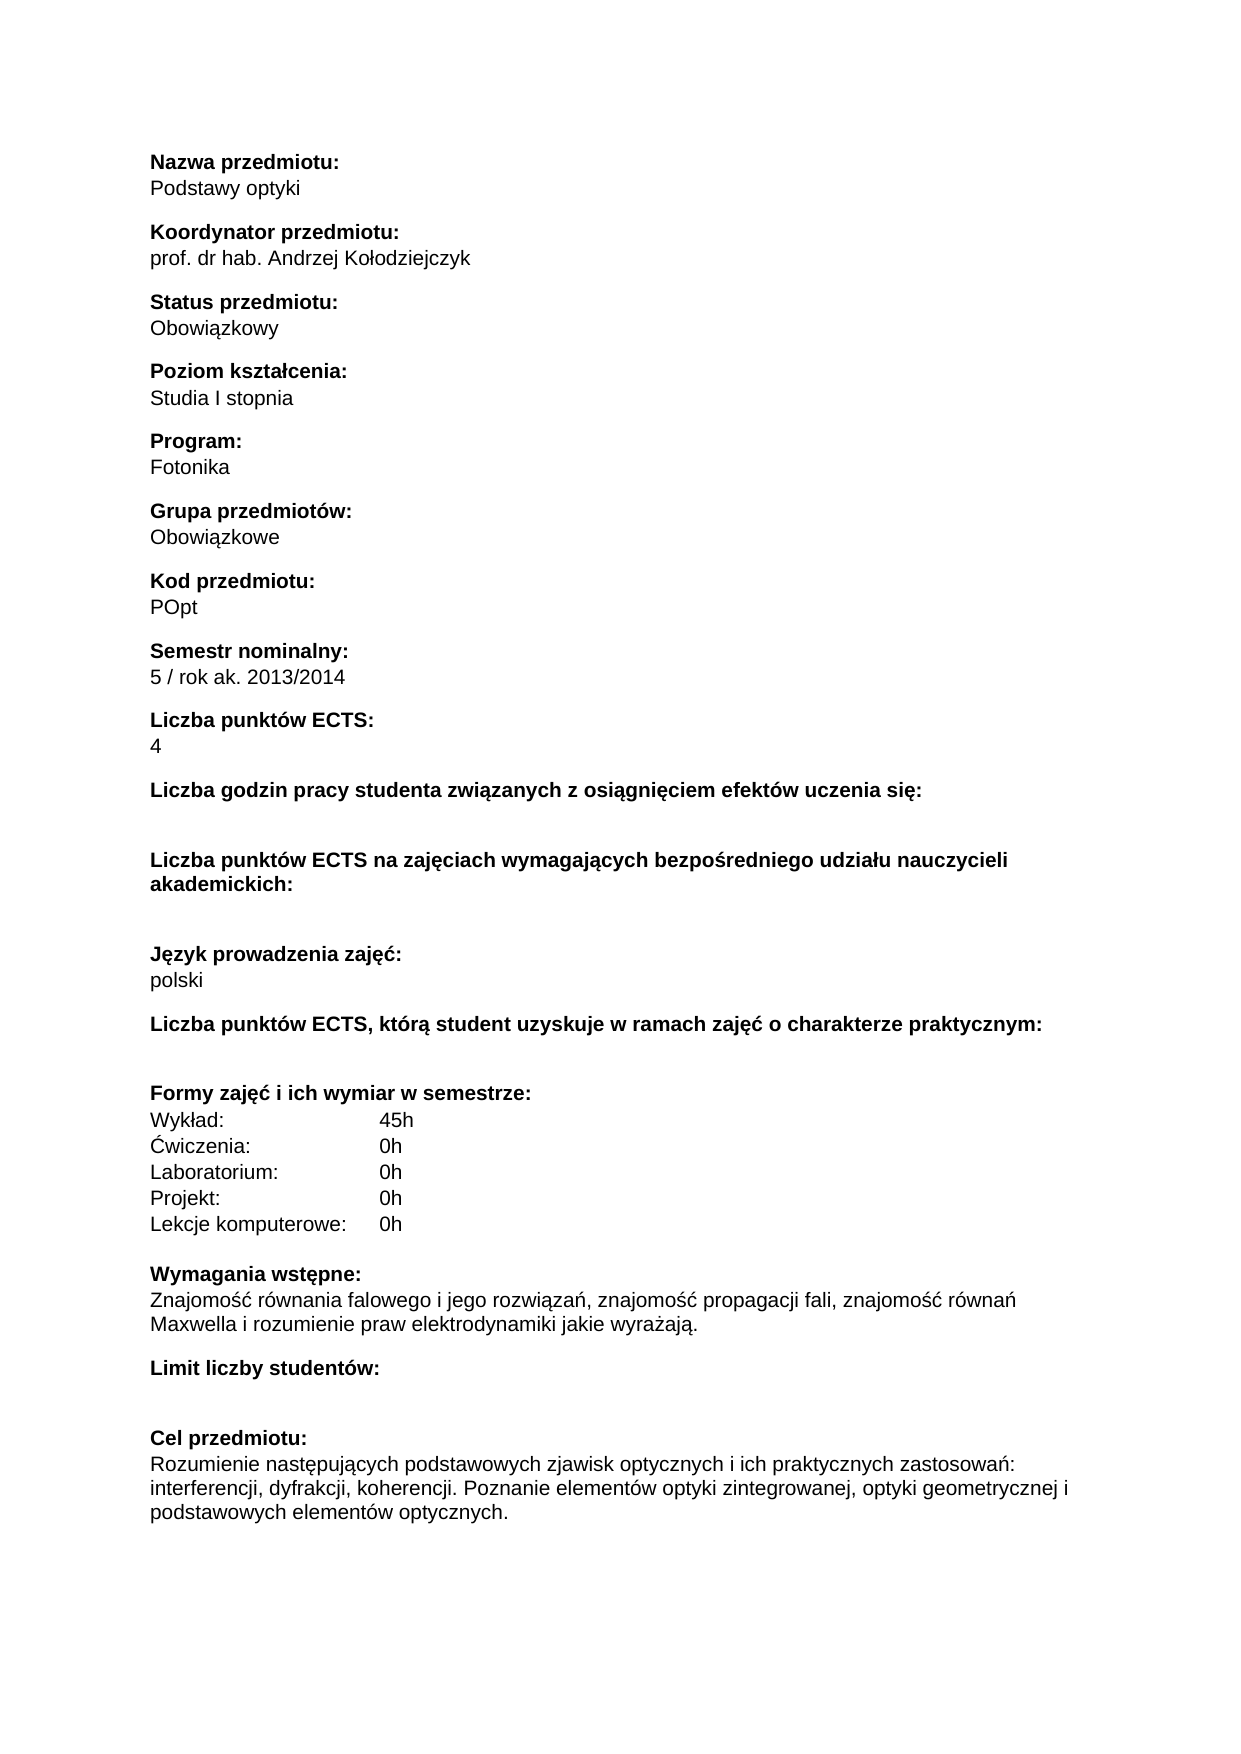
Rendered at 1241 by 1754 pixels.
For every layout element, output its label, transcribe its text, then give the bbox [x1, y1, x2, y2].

table_cell 0h [369, 1210, 597, 1236]
text Znajomość równania falowego i jego rozwiązań, znajomość propagacji fali, znajomość równań Maxwella i rozumienie praw elektrodynamiki jakie wyrażają. [150, 1288, 1090, 1336]
text Liczba godzin pracy studenta związanych z osiągnięciem efektów uczenia się: [150, 778, 1090, 802]
text Studia I stopnia [150, 385, 1090, 409]
text Język prowadzenia zajęć: [150, 942, 1090, 966]
text Wymagania wstępne: [150, 1262, 1090, 1286]
text Limit liczby studentów: [150, 1356, 1090, 1380]
text Program: [150, 429, 1090, 453]
text Formy zajęć i ich wymiar w semestrze: [150, 1081, 1090, 1105]
text prof. dr hab. Andrzej Kołodziejczyk [150, 246, 1090, 270]
text Semestr nominalny: [150, 638, 1090, 662]
text Nazwa przedmiotu: [150, 150, 1090, 174]
table_cell 0h [369, 1184, 597, 1210]
table_cell Lekcje komputerowe: [140, 1212, 367, 1236]
text Rozumienie następujących podstawowych zjawisk optycznych i ich praktycznych zastosowań: interferencji, dyfrakcji, koherencji. Poznanie elementów optyki zintegrowanej, optyki geometrycznej i podstawowych elementów optycznych. [150, 1452, 1090, 1523]
table_cell Projekt: [140, 1186, 367, 1210]
text Liczba punktów ECTS, którą student uzyskuje w ramach zajęć o charakterze praktycznym: [150, 1011, 1090, 1035]
table_cell 0h [369, 1158, 597, 1184]
text Liczba punktów ECTS: [150, 708, 1090, 732]
text Obowiązkowy [150, 316, 1090, 339]
text Fotonika [150, 455, 1090, 479]
text Liczba punktów ECTS na zajęciach wymagających bezpośredniego udziału nauczycieli akademickich: [150, 848, 1090, 896]
table_header 45h [369, 1108, 597, 1132]
text 4 [150, 734, 1090, 758]
table_cell Ćwiczenia: [140, 1134, 367, 1158]
text Koordynator przedmiotu: [150, 220, 1090, 244]
text Podstawy optyki [150, 176, 1090, 200]
text Grupa przedmiotów: [150, 499, 1090, 523]
text Cel przedmiotu: [150, 1426, 1090, 1449]
text 5 / rok ak. 2013/2014 [150, 664, 1090, 688]
text POpt [150, 595, 1090, 619]
text Obowiązkowe [150, 525, 1090, 549]
text Poziom kształcenia: [150, 359, 1090, 383]
text polski [150, 968, 1090, 992]
table_cell Laboratorium: [140, 1160, 367, 1184]
table_cell 0h [369, 1132, 597, 1158]
table_header Wykład: [140, 1108, 367, 1132]
text Status przedmiotu: [150, 289, 1090, 313]
text Kod przedmiotu: [150, 569, 1090, 593]
